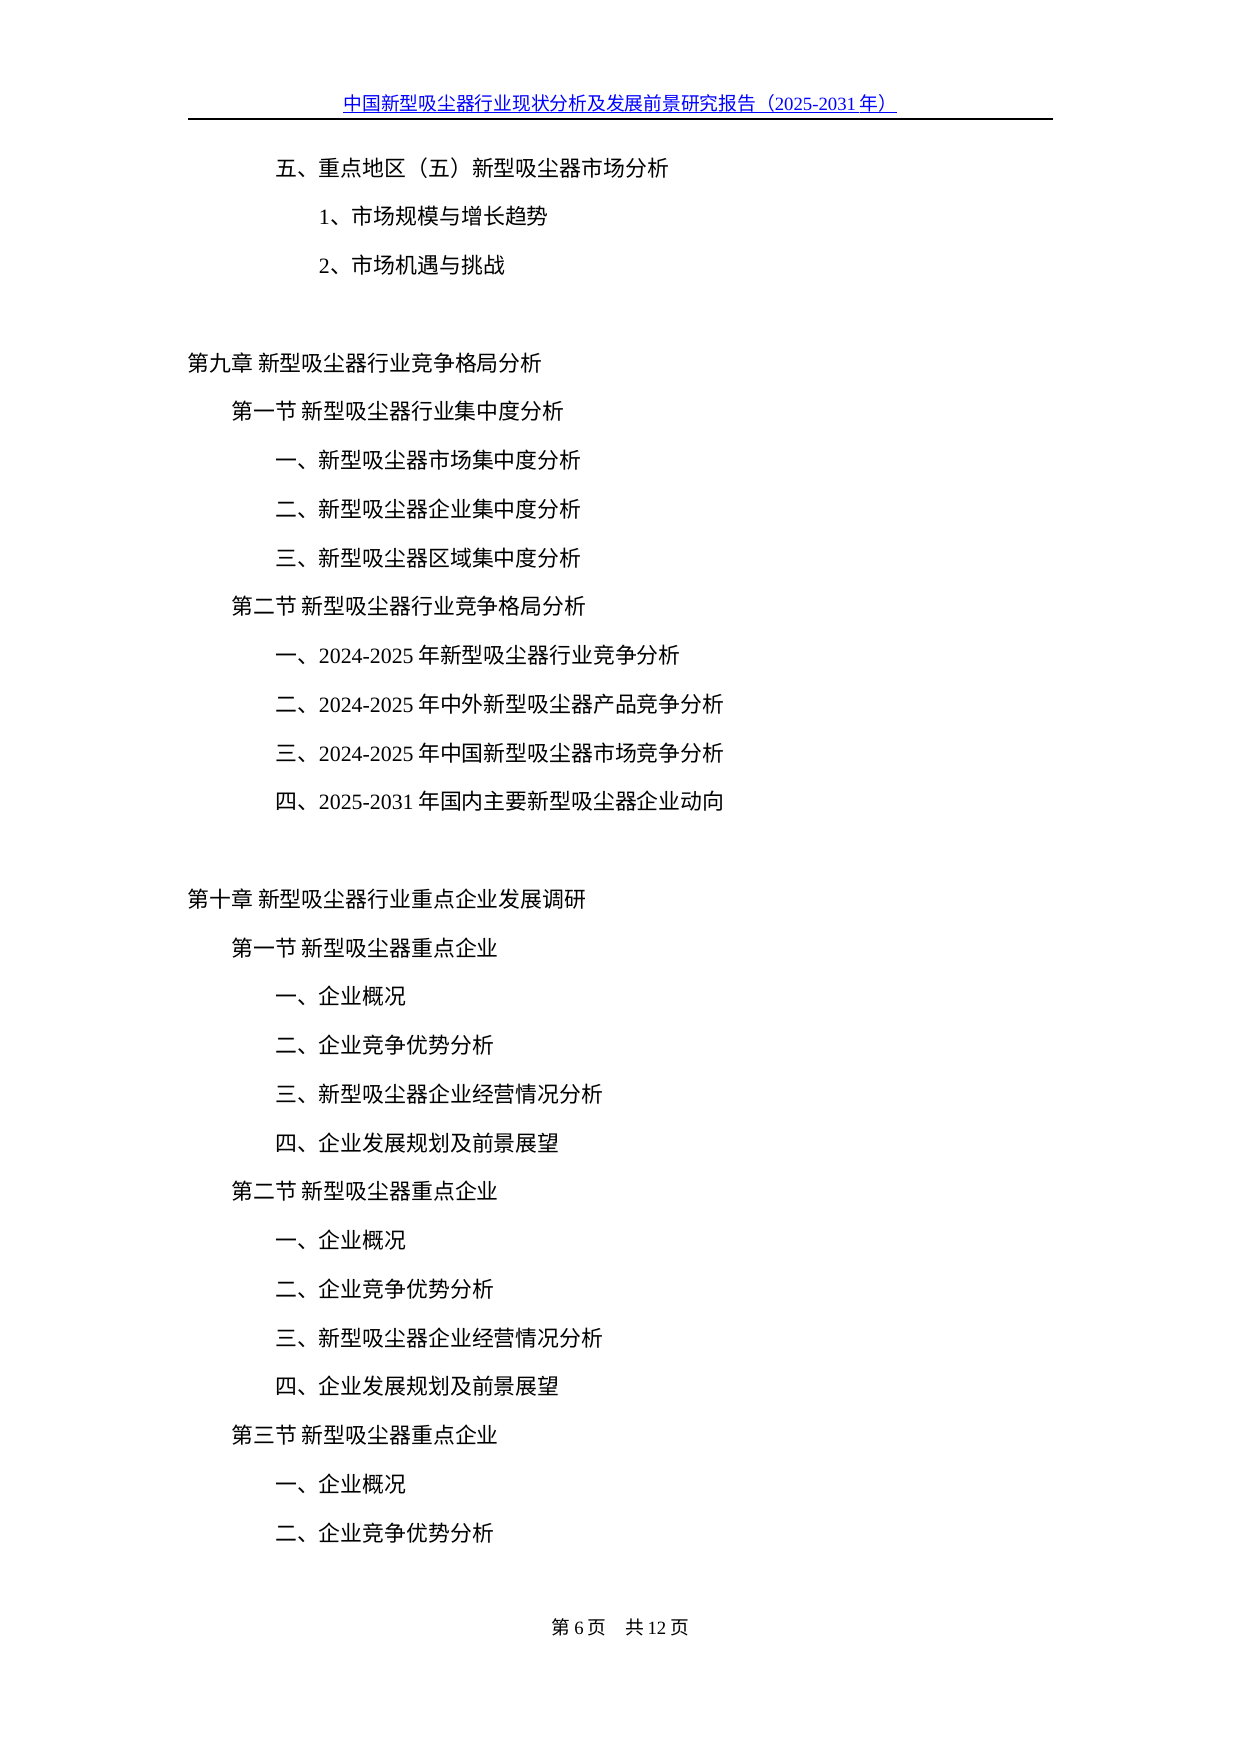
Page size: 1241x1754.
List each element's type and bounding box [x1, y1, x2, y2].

text [187, 150, 1053, 1548]
